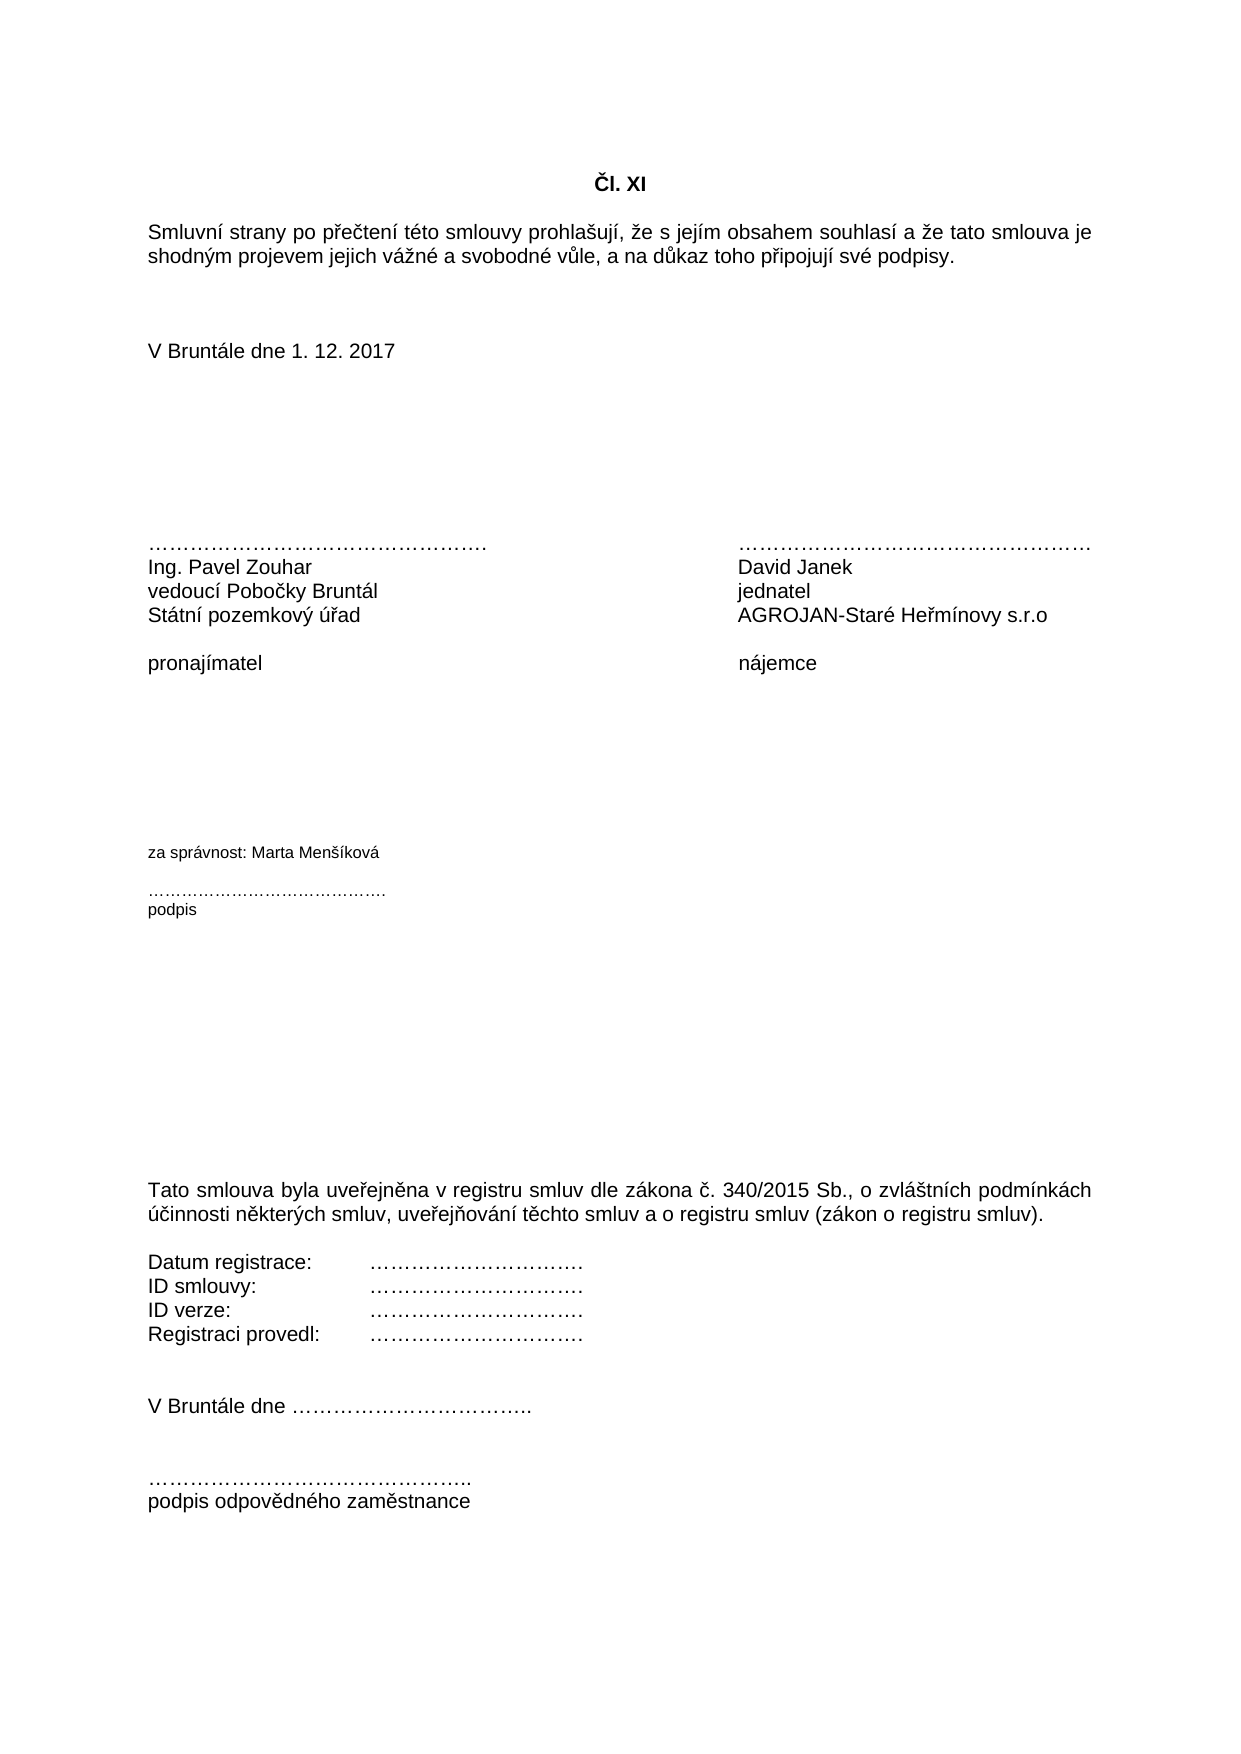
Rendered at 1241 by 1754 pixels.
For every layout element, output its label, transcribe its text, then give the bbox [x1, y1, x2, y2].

text …………………………………………. …………………………………………… [148, 531, 1092, 555]
text V Bruntále dne …………………………….. [148, 1393, 1092, 1417]
text ID smlouvy: …………………………. [148, 1274, 1092, 1298]
text podpis odpovědného zaměstnance [148, 1489, 1092, 1513]
text ID verze: …………………………. [148, 1298, 1092, 1322]
text podpis [148, 900, 1092, 919]
text Ing. Pavel Zouhar David Janek [148, 555, 1092, 579]
text ……………………………………. [148, 881, 1092, 900]
text Čl. XI [148, 172, 1092, 196]
text vedoucí Pobočky Bruntál jednatel [148, 579, 1092, 603]
text V Bruntále dne 1. 12. 2017 [148, 339, 1092, 363]
text Registraci provedl: …………………………. [148, 1322, 1092, 1346]
text Státní pozemkový úřad AGROJAN-Staré Heřmínovy s.r.o [148, 603, 1092, 627]
text ……………………………………….. [148, 1465, 1092, 1489]
text Smluvní strany po přečtení této smlouvy prohlašují, že s jejím obsahem souhlasí a že tato smlouva je shodným projevem jejich vážné a svobodné vůle, a na důkaz toho připojují své podpisy. [148, 219, 1092, 267]
text za správnost: Marta Menšíková [148, 842, 1092, 862]
text Tato smlouva byla uveřejněna v registru smluv dle zákona č. 340/2015 Sb., o zvláštních podmínkách účinnosti některých smluv, uveřejňování těchto smluv a o registru smluv (zákon o registru smluv). [148, 1178, 1092, 1226]
text Datum registrace: …………………………. [148, 1250, 1092, 1274]
text pronajímatel nájemce [148, 651, 1092, 675]
